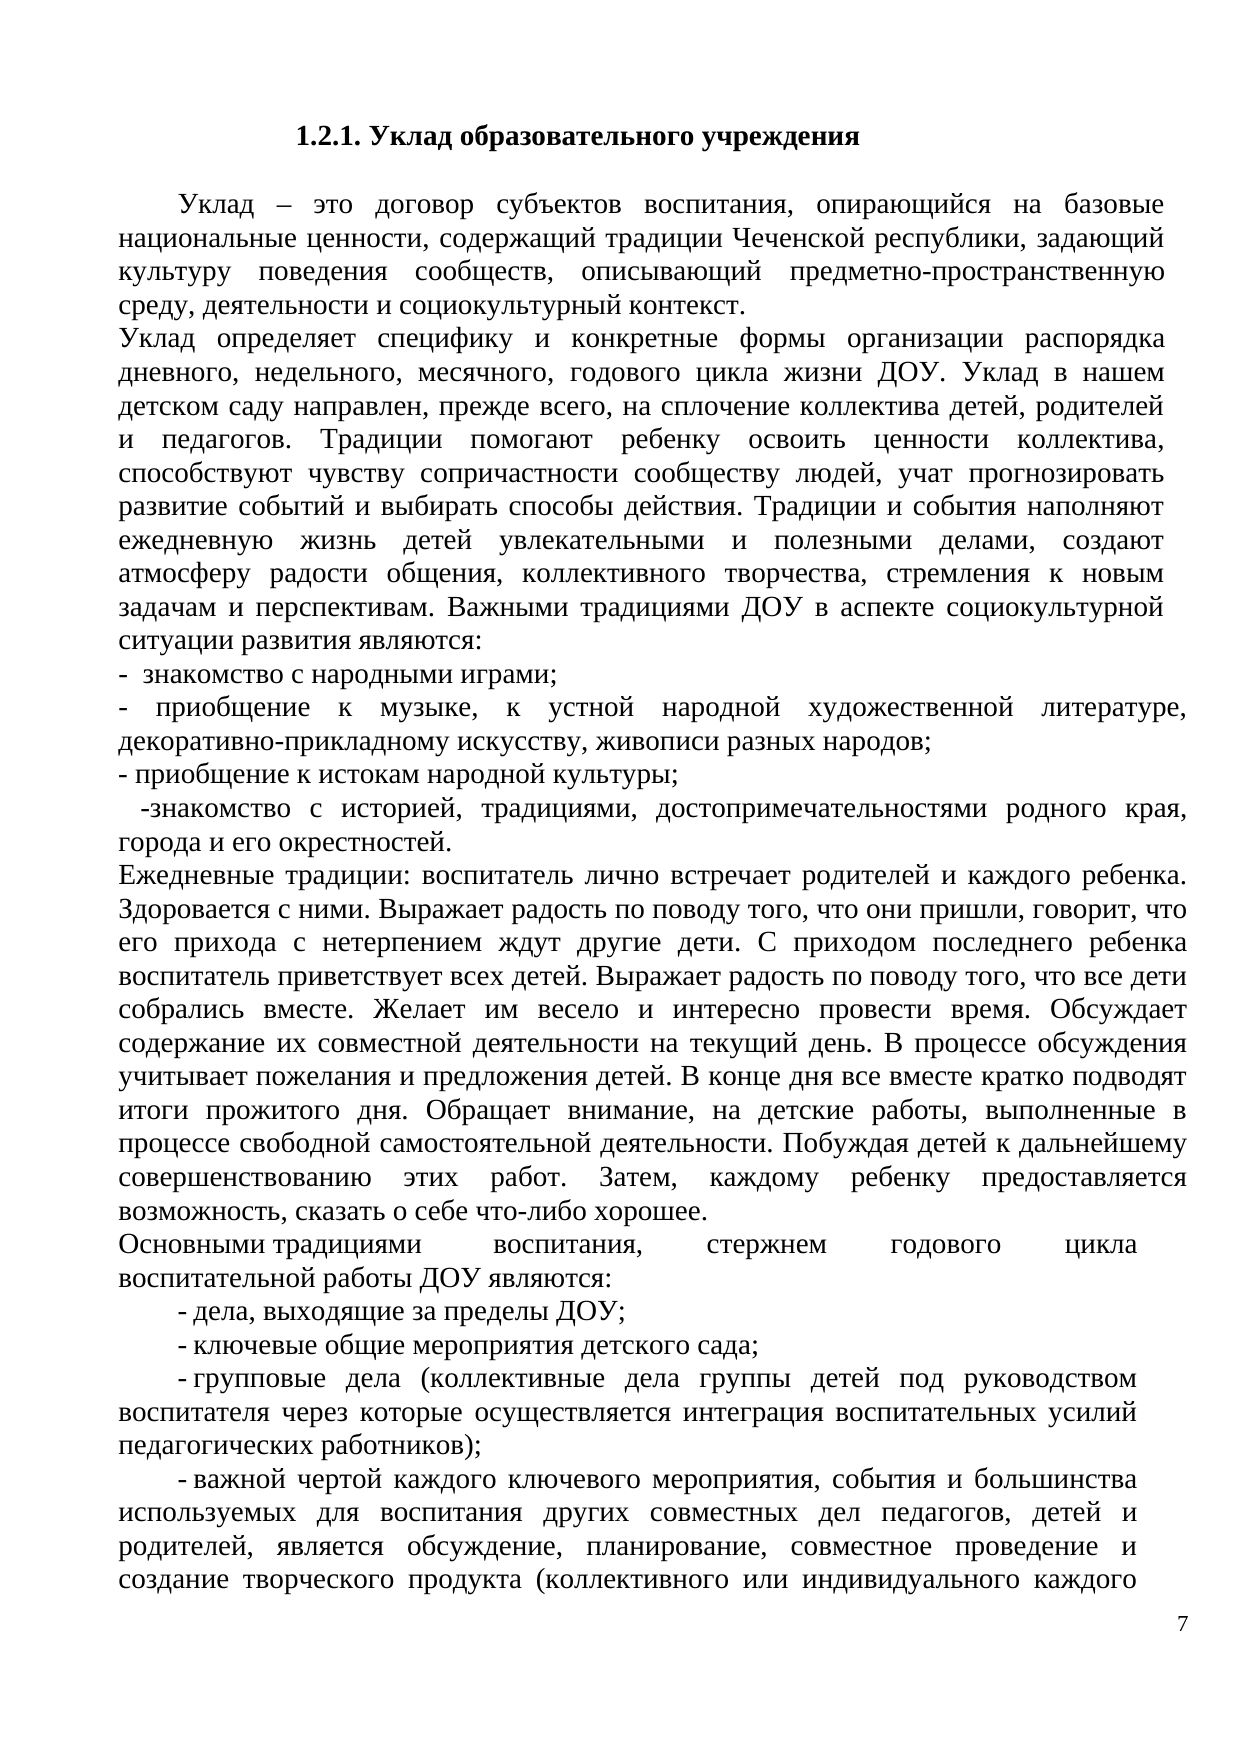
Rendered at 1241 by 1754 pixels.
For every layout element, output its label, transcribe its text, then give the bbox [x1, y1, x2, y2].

list дела, выходящие за пределы ДОУ; [118, 1293, 1138, 1327]
text - знакомство с народными играми; [118, 656, 1188, 689]
text - приобщение к истокам народной культуры; [103, 757, 1188, 790]
list ключевые общие мероприятия детского сада; [118, 1327, 1138, 1360]
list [118, 1461, 1138, 1595]
text Ежедневные традиции: воспитатель лично встречает родителей и каждого ребенка. Здоровается с ними. Выражает радость по поводу того, что они пришли, говорит, что его прихода с нетерпением ждут другие дети. С приходом последнего ребенка воспитатель приветствует всех детей. Выражает радость по поводу того, что все дети собрались вместе. Желает им весело и интересно провести время. Обсуждает содержание их совместной деятельности на текущий день. В процессе обсуждения учитывает пожелания и предложения детей. В конце дня все вместе кратко подводят итоги прожитого дня. Обращает внимание, на детские работы, выполненные в процессе свободной самостоятельной деятельности. Побуждая детей к дальнейшему совершенствованию этих работ. Затем, каждому ребенку предоставляется возможность, сказать о себе что-либо хорошее. [118, 857, 1188, 1226]
text Уклад – это договор субъектов воспитания, опирающийся на базовые национальные ценности, содержащий традиции Чеченской республики, задающий культуру поведения сообществ, описывающий предметно-пространственную среду, деятельности и социокультурный контекст. [118, 186, 1165, 321]
list групповые дела (коллективные дела группы детей под руководством воспитателя через которые осуществляется интеграция воспитательных усилий педагогических работников); [118, 1360, 1138, 1461]
text -знакомство с историей, традициями, достопримечательностями родного края, города и его окрестностей. [103, 790, 1188, 857]
text - приобщение к музыке, к устной народной художественной литературе, декоративно-прикладному искусству, живописи разных народов; [118, 689, 1188, 757]
subtitle 1.2.1. Уклад образовательного учреждения [295, 118, 1188, 152]
text Основными традициями воспитания, стержнем годового цикла воспитательной работы ДОУ являются: [118, 1226, 1138, 1293]
text Уклад определяет специфику и конкретные формы организации распорядка дневного, недельного, месячного, годового цикла жизни ДОУ. Уклад в нашем детском саду направлен, прежде всего, на сплочение коллектива детей, родителей и педагогов. Традиции помогают ребенку освоить ценности коллектива, способствуют чувству сопричастности сообществу людей, учат прогнозировать развитие событий и выбирать способы действия. Традиции и события наполняют ежедневную жизнь детей увлекательными и полезными делами, создают атмосферу радости общения, коллективного творчества, стремления к новым задачам и перспективам. Важными традициями ДОУ в аспекте социокультурной ситуации развития являются: [118, 321, 1165, 656]
